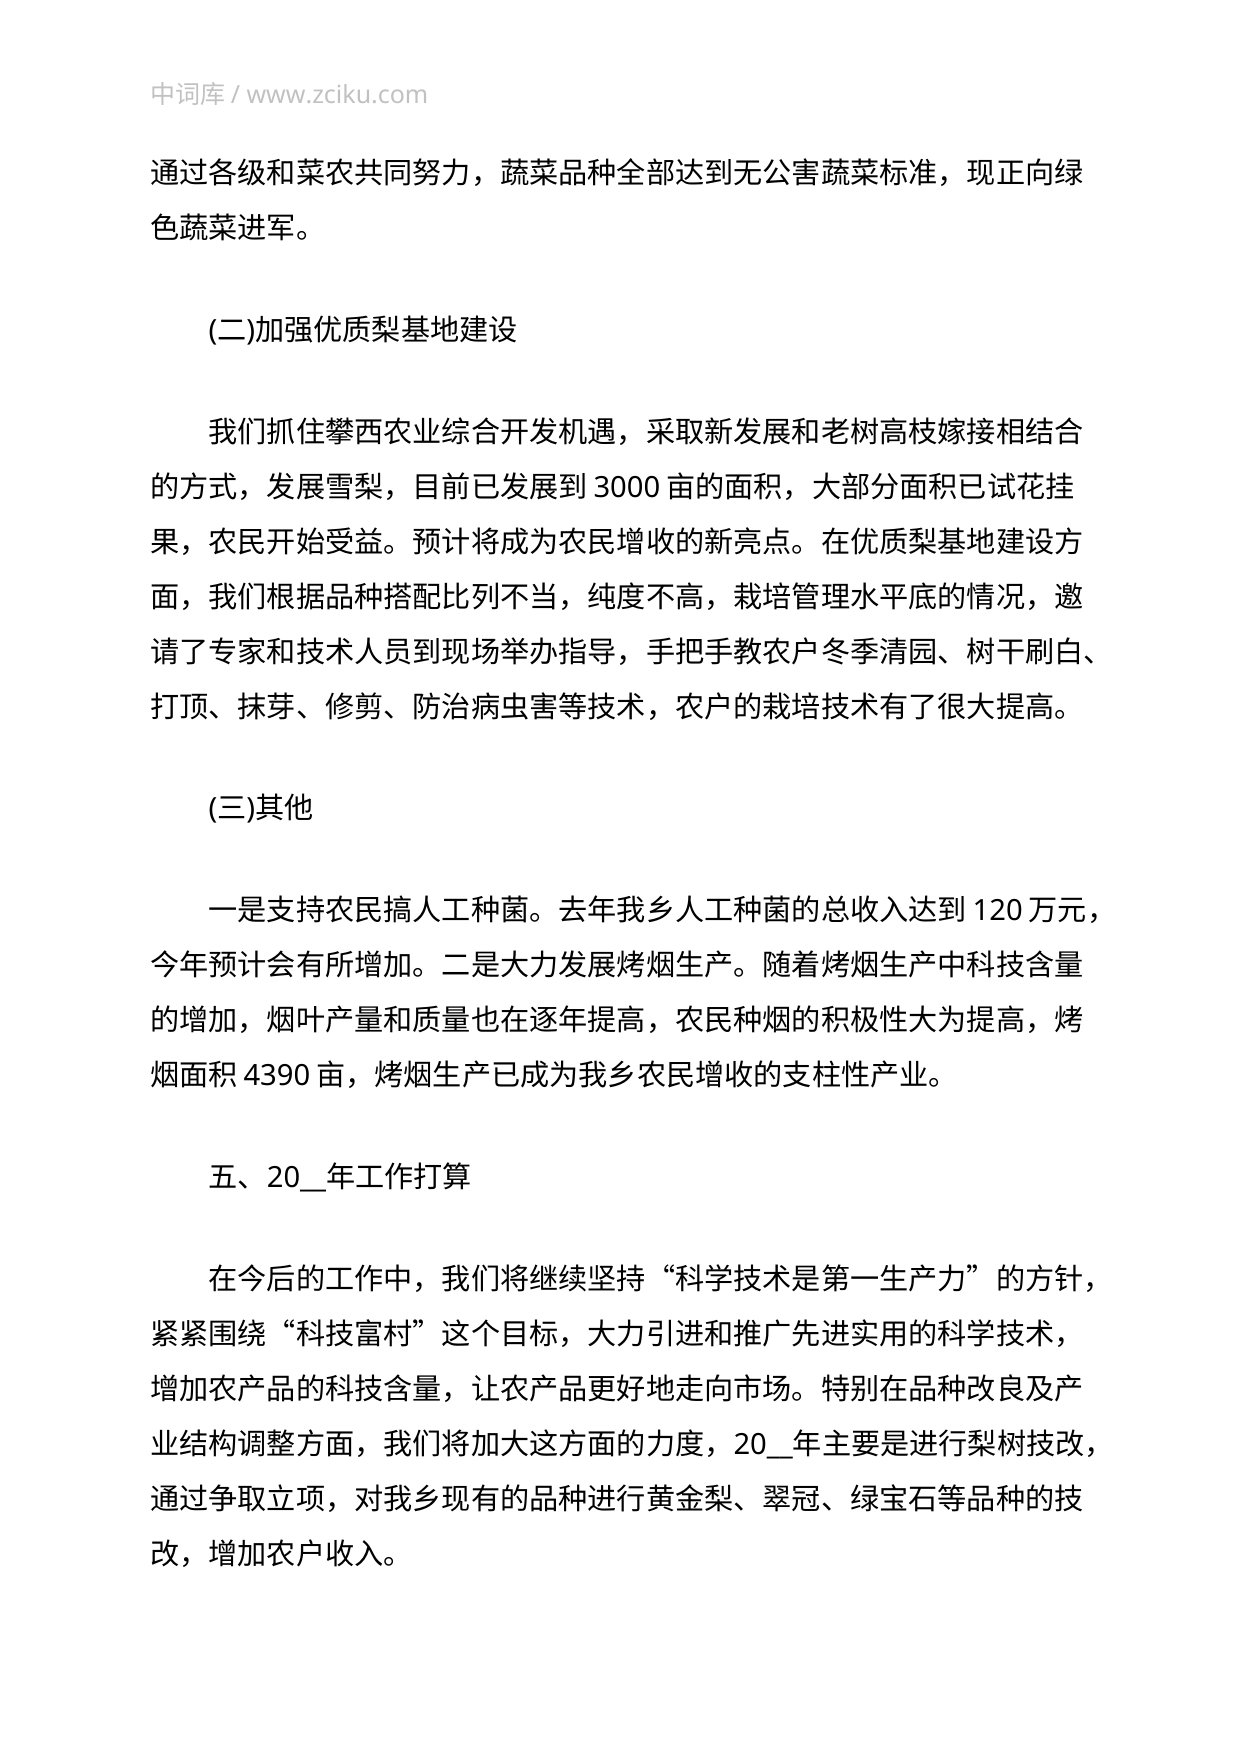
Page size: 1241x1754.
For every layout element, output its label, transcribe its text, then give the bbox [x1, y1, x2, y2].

text 五、20__年工作打算 [150, 1154, 1090, 1196]
text (三)其他 [150, 785, 1090, 827]
text 在今后的工作中，我们将继续坚持“科学技术是第一生产力”的方针，紧紧围绕“科技富村”这个目标，大力引进和推广先进实用的科学技术，增加农产品的科技含量，让农产品更好地走向市场。特别在品种改良及产业结构调整方面，我们将加大这方面的力度，20__年主要是进行梨树技改，通过争取立项，对我乡现有的品种进行黄金梨、翠冠、绿宝石等品种的技改，增加农户收入。 [150, 1256, 1090, 1573]
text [150, 150, 1090, 247]
text 一是支持农民搞人工种菌。去年我乡人工种菌的总收入达到120万元，今年预计会有所增加。二是大力发展烤烟生产。随着烤烟生产中科技含量的增加，烟叶产量和质量也在逐年提高，农民种烟的积极性大为提高，烤烟面积4390亩，烤烟生产已成为我乡农民增收的支柱性产业。 [150, 887, 1090, 1094]
text (二)加强优质梨基地建设 [150, 307, 1090, 349]
text 我们抓住攀西农业综合开发机遇，采取新发展和老树高枝嫁接相结合的方式，发展雪梨，目前已发展到3000亩的面积，大部分面积已试花挂果，农民开始受益。预计将成为农民增收的新亮点。在优质梨基地建设方面，我们根据品种搭配比列不当，纯度不高，栽培管理水平底的情况，邀请了专家和技术人员到现场举办指导，手把手教农户冬季清园、树干刷白、打顶、抹芽、修剪、防治病虫害等技术，农户的栽培技术有了很大提高。 [150, 409, 1090, 726]
